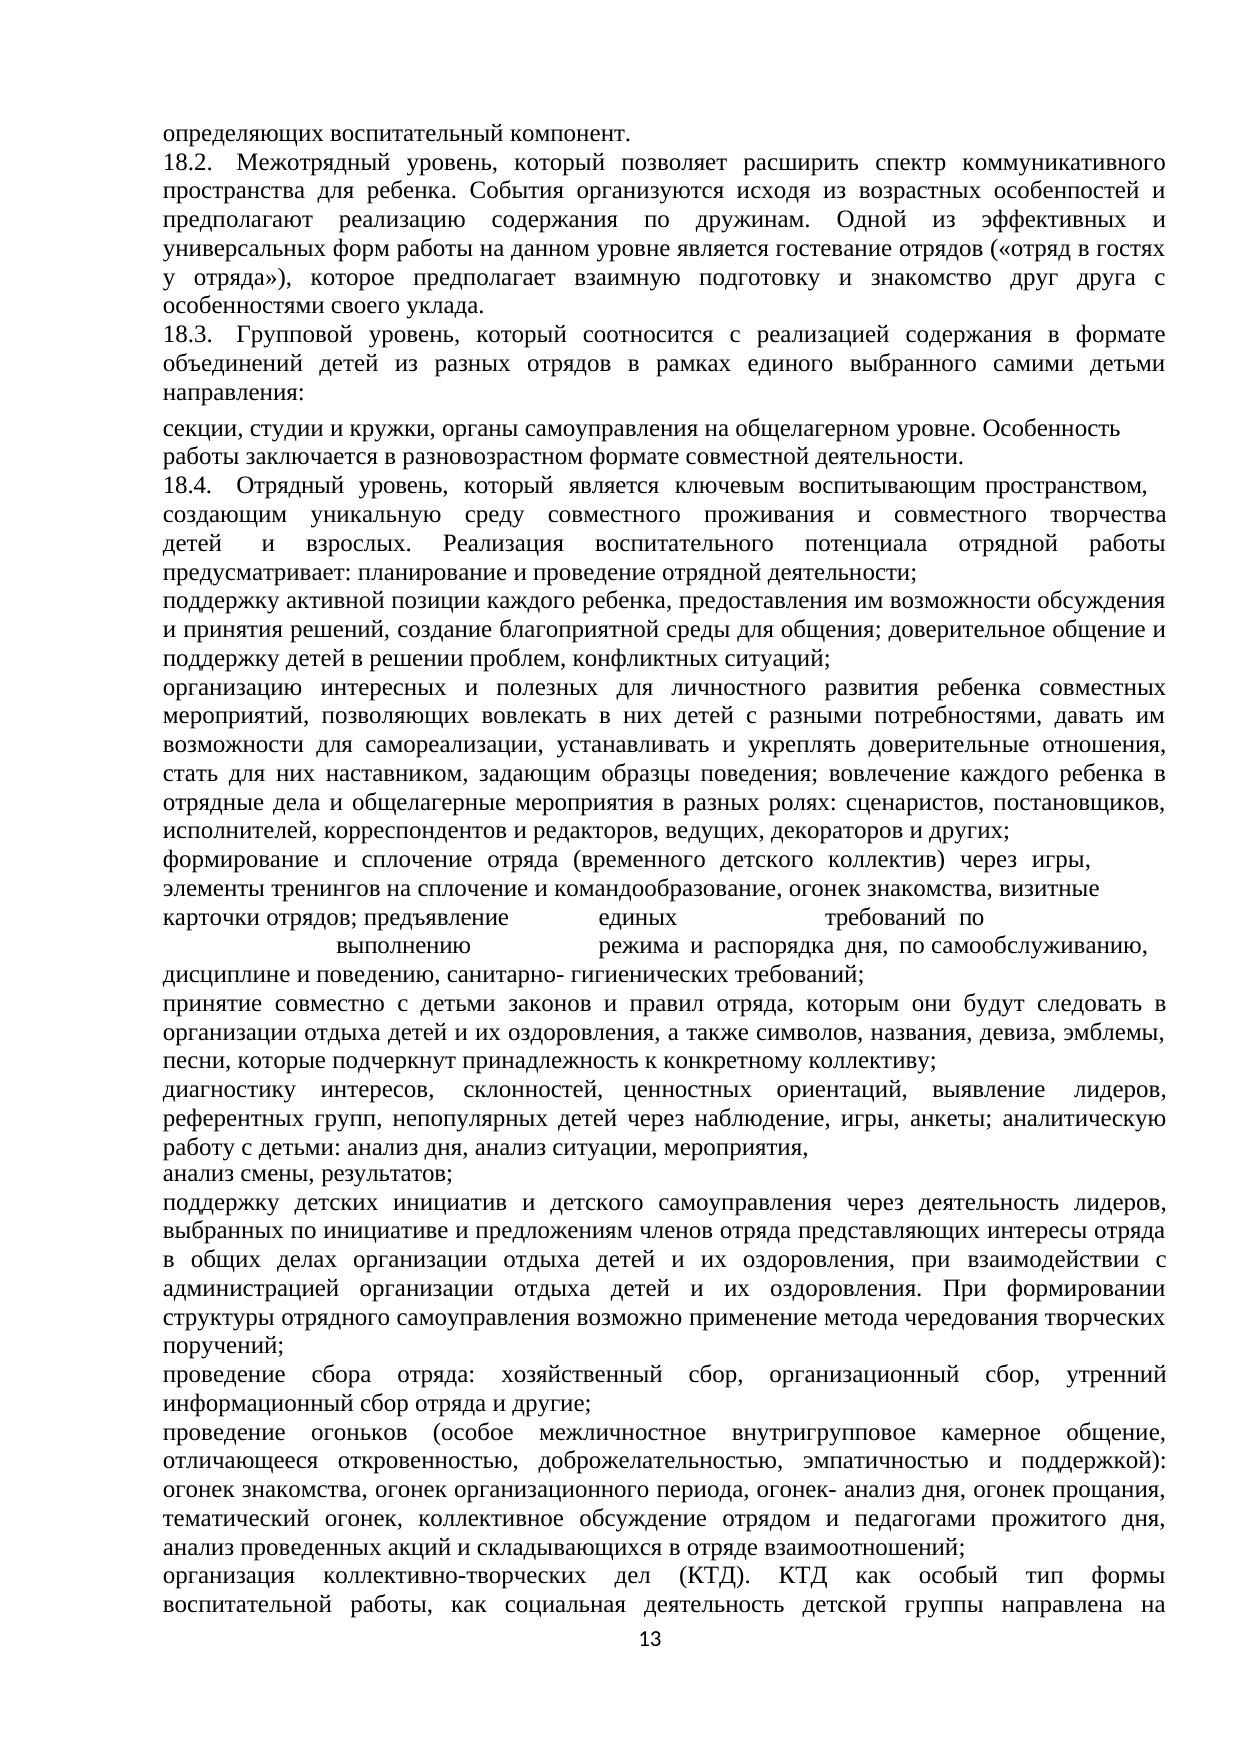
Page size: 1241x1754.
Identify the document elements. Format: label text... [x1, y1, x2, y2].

text принятие совместно с детьми законов и правил отряда, которым они будут следовать в организации отдыха детей и их оздоровления, а также символов, названия, девиза, эмблемы, песни, которые подчеркнут принадлежность к конкретному коллективу; [163, 988, 1167, 1074]
text анализ смены, результатов; [163, 1161, 1167, 1187]
text формирование и сплочение отряда (временного детского коллектив) через игры, элементы тренингов на сплочение и командообразование, огонек знакомства, визитные карточки отрядов; предъявление единых требований по выполнению режима и распорядка дня, по самообслуживанию, дисциплине и поведению, санитарно- гигиенических требований; [163, 844, 1167, 988]
list Межотрядный уровень, который позволяет расширить спектр коммуникативного пространства для ребенка. События организуются исходя из возрастных особенпостей и предполагают реализацию содержания по дружинам. Одной из эффективных и универсальных форм работы на данном уровне является гостевание отрядов («отряд в гостях у отряда»), которое предполагает взаимную подготовку и знакомство друг друга с особенностями своего уклада. [163, 147, 1167, 319]
text организацию интересных и полезных для личностного развития ребенка совместных мероприятий, позволяющих вовлекать в них детей с разными потребностями, давать им возможности для самореализации, устанавливать и укреплять доверительные отношения, стать для них наставником, задающим образцы поведения; вовлечение каждого ребенка в отрядные дела и общелагерные мероприятия в разных ролях: сценаристов, постановщиков, исполнителей, корреспондентов и редакторов, ведущих, декораторов и других; [163, 672, 1167, 844]
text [163, 1561, 1167, 1618]
text секции, студии и кружки, органы самоуправления на общелагерном уровне. Особенность работы заключается в разновозрастном формате совместной деятельности. [163, 413, 1167, 470]
text проведение сбора отряда: хозяйственный сбор, организационный сбор, утренний информационный сбор отряда и другие; [163, 1359, 1167, 1417]
text диагностику интересов, склонностей, ценностных ориентаций, выявление лидеров, референтных групп, непопулярных детей через наблюдение, игры, анкеты; аналитическую работу с детьми: анализ дня, анализ ситуации, мероприятия, [163, 1074, 1167, 1161]
list Отрядный уровень, который является ключевым воспитывающим пространством, создающим уникальную среду совместного проживания и совместного творчества детей и взрослых. Реализация воспитательного потенциала отрядной работы предусматривает: планирование и проведение отрядной деятельности; [163, 470, 1167, 585]
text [163, 118, 1167, 147]
text проведение огоньков (особое межличностное внутригрупповое камерное общение, отличающееся откровенностью, доброжелательностью, эмпатичностью и поддержкой): огонек знакомства, огонек организационного периода, огонек- анализ дня, огонек прощания, тематический огонек, коллективное обсуждение отрядом и педагогами прожитого дня, анализ проведенных акций и складывающихся в отряде взаимоотношений; [163, 1417, 1167, 1561]
list Групповой уровень, который соотносится с реализацией содержания в формате объединений детей из разных отрядов в рамках единого выбранного самими детьми направления: [163, 319, 1167, 406]
text поддержку детских инициатив и детского самоуправления через деятельность лидеров, выбранных по инициативе и предложениям членов отряда представляющих интересы отряда в общих делах организации отдыха детей и их оздоровления, при взаимодействии с администрацией организации отдыха детей и их оздоровления. При формировании структуры отрядного самоуправления возможно применение метода чередования творческих поручений; [163, 1187, 1167, 1359]
text поддержку активной позиции каждого ребенка, предоставления им возможности обсуждения и принятия решений, создание благоприятной среды для общения; доверительное общение и поддержку детей в решении проблем, конфликтных ситуаций; [163, 585, 1167, 672]
